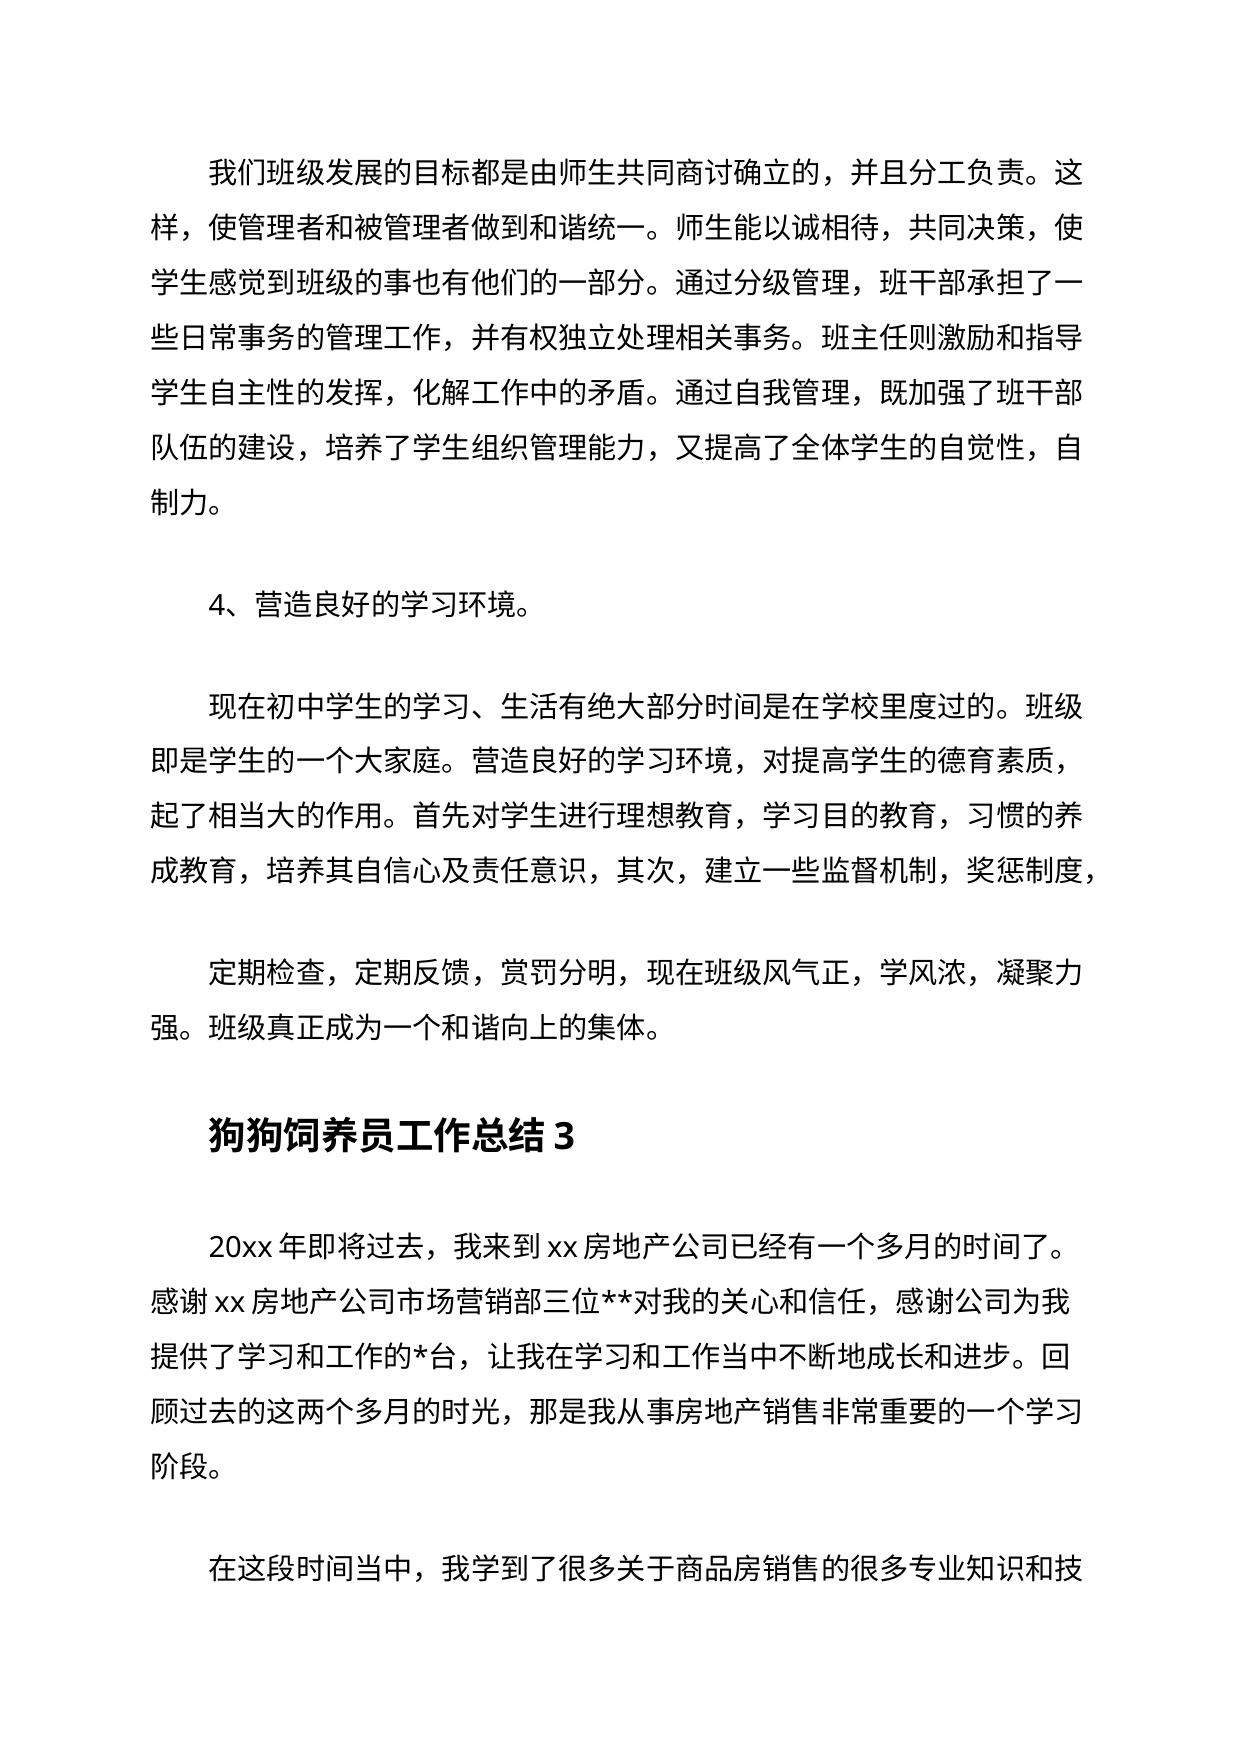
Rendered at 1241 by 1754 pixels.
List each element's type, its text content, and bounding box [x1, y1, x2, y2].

text 4、营造良好的学习环境。 [150, 581, 1090, 623]
text 狗狗饲养员工作总结3 [150, 1106, 1090, 1161]
text 现在初中学生的学习、生活有绝大部分时间是在学校里度过的。班级即是学生的一个大家庭。营造良好的学习环境，对提高学生的德育素质，起了相当大的作用。首先对学生进行理想教育，学习目的教育，习惯的养成教育，培养其自信心及责任意识，其次，建立一些监督机制，奖惩制度， [150, 683, 1090, 890]
text 定期检查，定期反馈，赏罚分明，现在班级风气正，学风浓，凝聚力强。班级真正成为一个和谐向上的集体。 [150, 949, 1090, 1047]
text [150, 1546, 1090, 1588]
text 我们班级发展的目标都是由师生共同商讨确立的，并且分工负责。这样，使管理者和被管理者做到和谐统一。师生能以诚相待，共同决策，使学生感觉到班级的事也有他们的一部分。通过分级管理，班干部承担了一些日常事务的管理工作，并有权独立处理相关事务。班主任则激励和指导学生自主性的发挥，化解工作中的矛盾。通过自我管理，既加强了班干部队伍的建设，培养了学生组织管理能力，又提高了全体学生的自觉性，自制力。 [150, 150, 1090, 522]
text 20xx年即将过去，我来到xx房地产公司已经有一个多月的时间了。感谢xx房地产公司市场营销部三位**对我的关心和信任，感谢公司为我提供了学习和工作的*台，让我在学习和工作当中不断地成长和进步。回顾过去的这两个多月的时光，那是我从事房地产销售非常重要的一个学习阶段。 [150, 1224, 1090, 1486]
